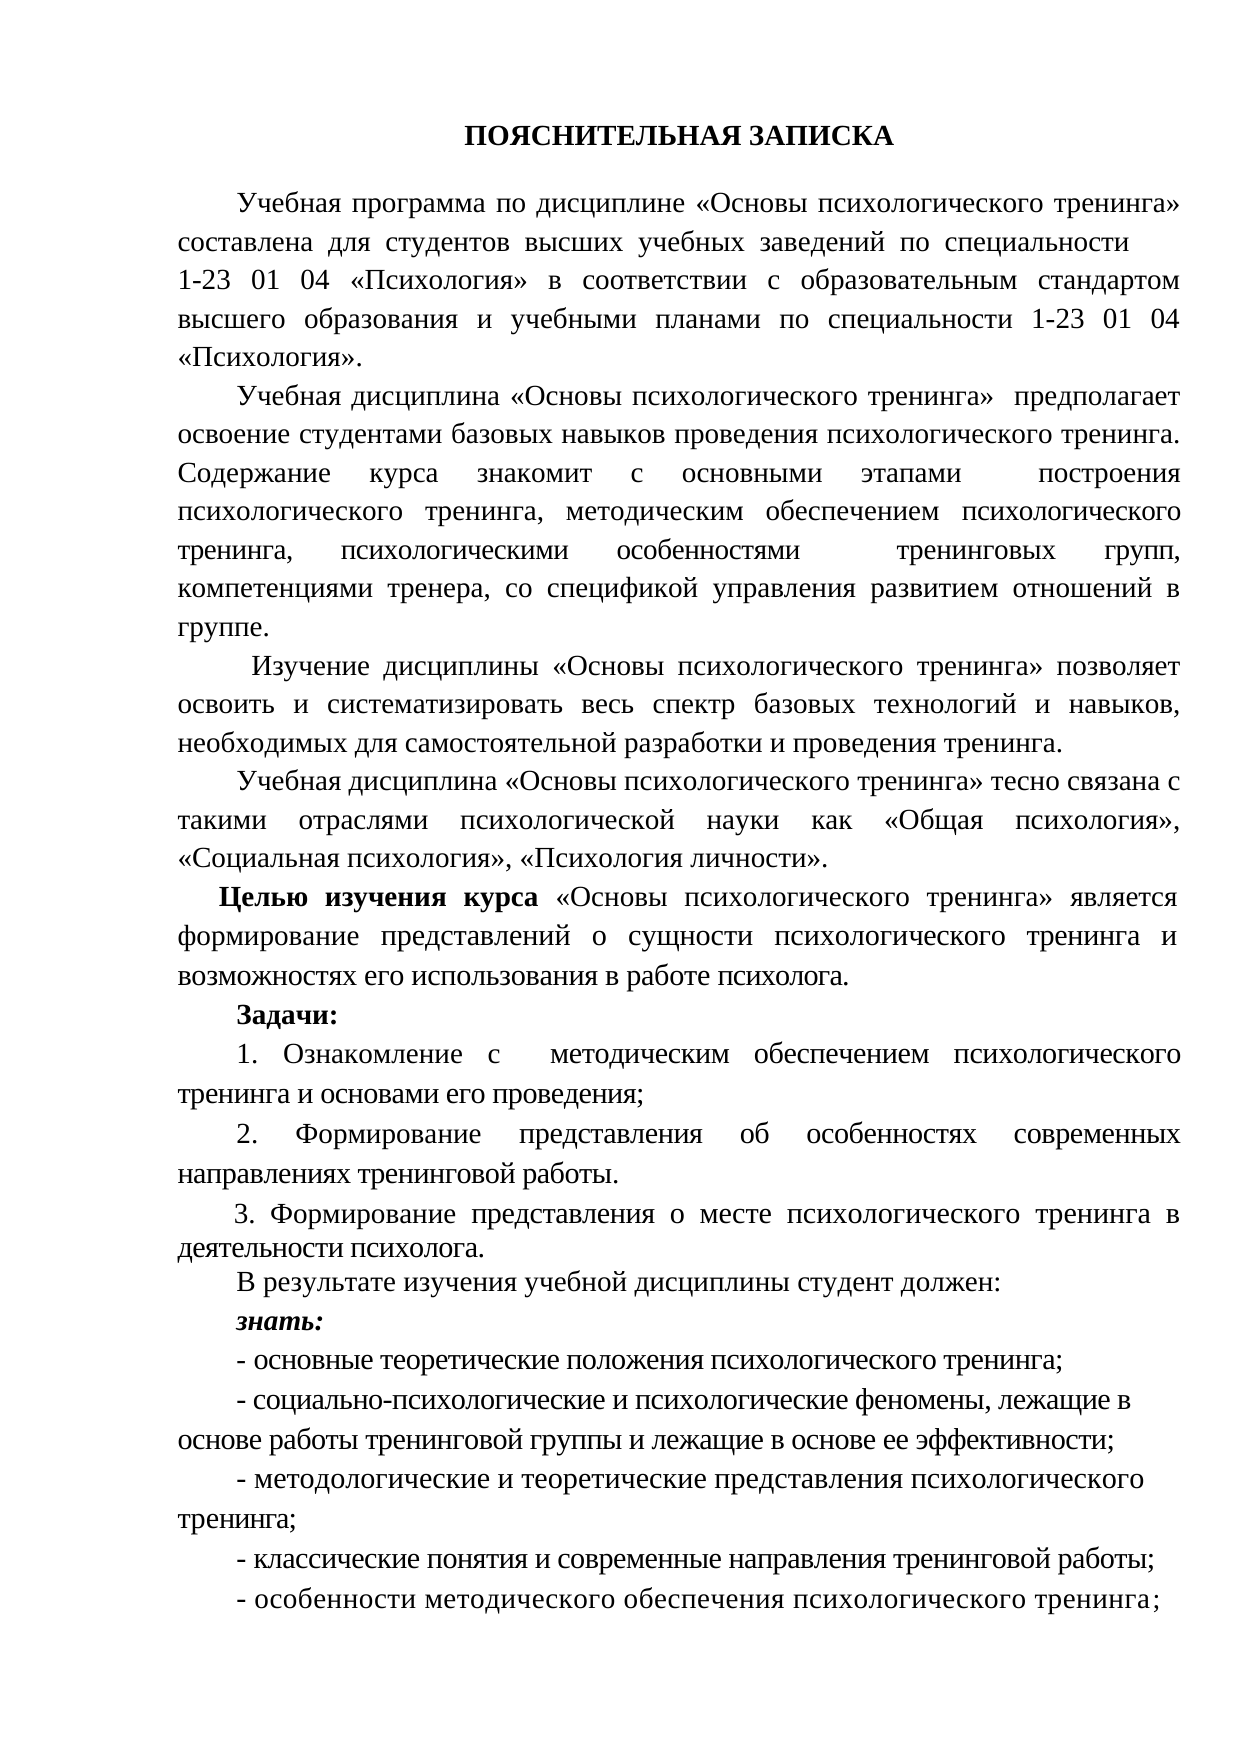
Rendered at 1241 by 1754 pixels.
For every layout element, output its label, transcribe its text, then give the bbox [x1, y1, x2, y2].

text Учебная дисциплина «Основы психологического тренинга» тесно связана с такими отраслями психологической науки как «Общая психология», «Социальная психология», «Психология личности». [177, 763, 1181, 874]
text 3. Формирование представления о месте психологического тренинга в деятельности психолога. [177, 1195, 1181, 1264]
text 2. Формирование представления об особенностях современных направлениях тренинговой работы. [177, 1115, 1181, 1190]
text ПОЯСНИТЕЛЬНАЯ ЗАПИСКА [177, 118, 1181, 152]
text Учебная программа по дисциплине «Основы психологического тренинга» составлена для студентов высших учебных заведений по специальности [177, 185, 1181, 257]
text знать: [177, 1303, 1181, 1336]
text - особенности методического обеспечения психологического тренинга; [177, 1580, 1181, 1615]
text - социально-психологические и психологические феномены, лежащие в основе работы тренинговой группы и лежащие в основе ее эффективности; [177, 1381, 1181, 1456]
text - методологические и теоретические представления психологического тренинга; [177, 1461, 1181, 1535]
text В результате изучения учебной дисциплины студент должен: [177, 1264, 1181, 1298]
text 1-23 01 04 «Психология» в соответствии с образовательным стандартом высшего образования и учебными планами по специальности 1-23 01 04 «Психология». [177, 262, 1181, 373]
text 1. Ознакомление с методическим обеспечением психологического тренинга и основами его проведения; [177, 1036, 1181, 1110]
text - основные теоретические положения психологического тренинга; [177, 1341, 1181, 1376]
text Изучение дисциплины «Основы психологического тренинга» позволяет освоить и систематизировать весь спектр базовых технологий и навыков, необходимых для самостоятельной разработки и проведения тренинга. [177, 648, 1181, 758]
text - классические понятия и современные направления тренинговой работы; [177, 1540, 1181, 1575]
text Целью изучения курса «Основы психологического тренинга» является формирование представлений о сущности психологического тренинга и возможностях его использования в работе психолога. [177, 879, 1177, 992]
text Задачи: [177, 997, 1181, 1031]
text Учебная дисциплина «Основы психологического тренинга» предполагает освоение студентами базовых навыков проведения психологического тренинга. Содержание курса знакомит с основными этапами построения психологического тренинга, методическим обеспечением психологического тренинга, психологическими особенностями тренинговых групп, компетенциями тренера, со спецификой управления развитием отношений в группе. [177, 378, 1181, 643]
